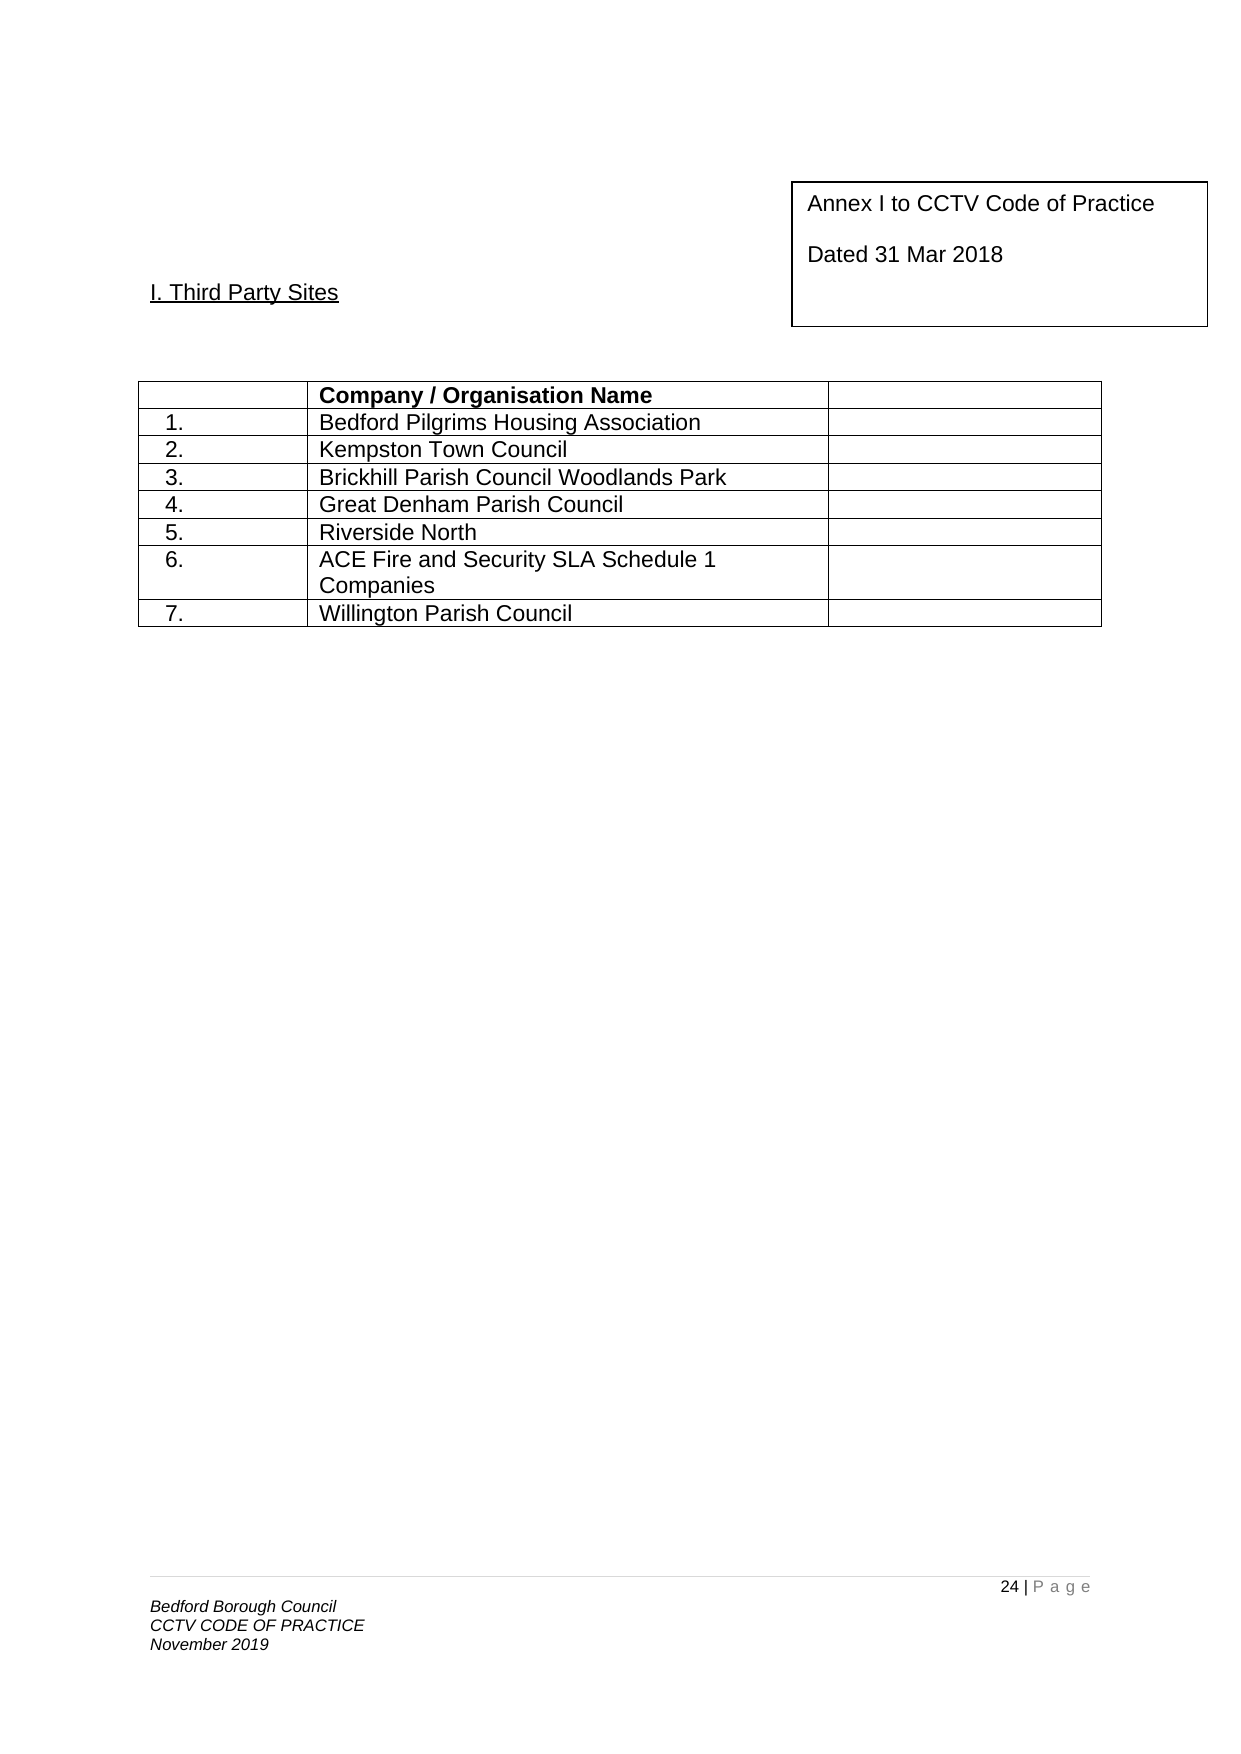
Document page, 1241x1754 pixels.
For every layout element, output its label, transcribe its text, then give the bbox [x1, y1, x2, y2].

table_cell Riverside North [308, 519, 828, 545]
table_cell [139, 546, 307, 599]
table_cell [139, 436, 307, 463]
table_cell [829, 409, 1101, 435]
table_cell [139, 409, 307, 435]
table_header [139, 382, 307, 408]
table_cell Kempston Town Council [308, 436, 828, 463]
table_cell ACE Fire and Security SLA Schedule 1 Companies [308, 546, 828, 599]
table_cell [308, 409, 828, 435]
table_header Company / Organiation Name [308, 382, 828, 408]
table_cell [829, 546, 1101, 599]
table_cell [829, 491, 1101, 517]
table_cell Great Denham Parish Council [308, 491, 828, 517]
table_cell [308, 600, 828, 626]
table_cell [139, 464, 307, 490]
table_cell Brickhill Parish Council Woodlands Park [308, 464, 828, 490]
table_cell [829, 436, 1101, 463]
table_cell [139, 491, 307, 517]
table_cell [829, 600, 1101, 626]
table_header [829, 382, 1101, 408]
text Party Sites [150, 278, 791, 305]
table_cell [139, 600, 307, 626]
table_cell [139, 519, 307, 545]
table_cell [829, 464, 1101, 490]
table_cell [829, 519, 1101, 545]
